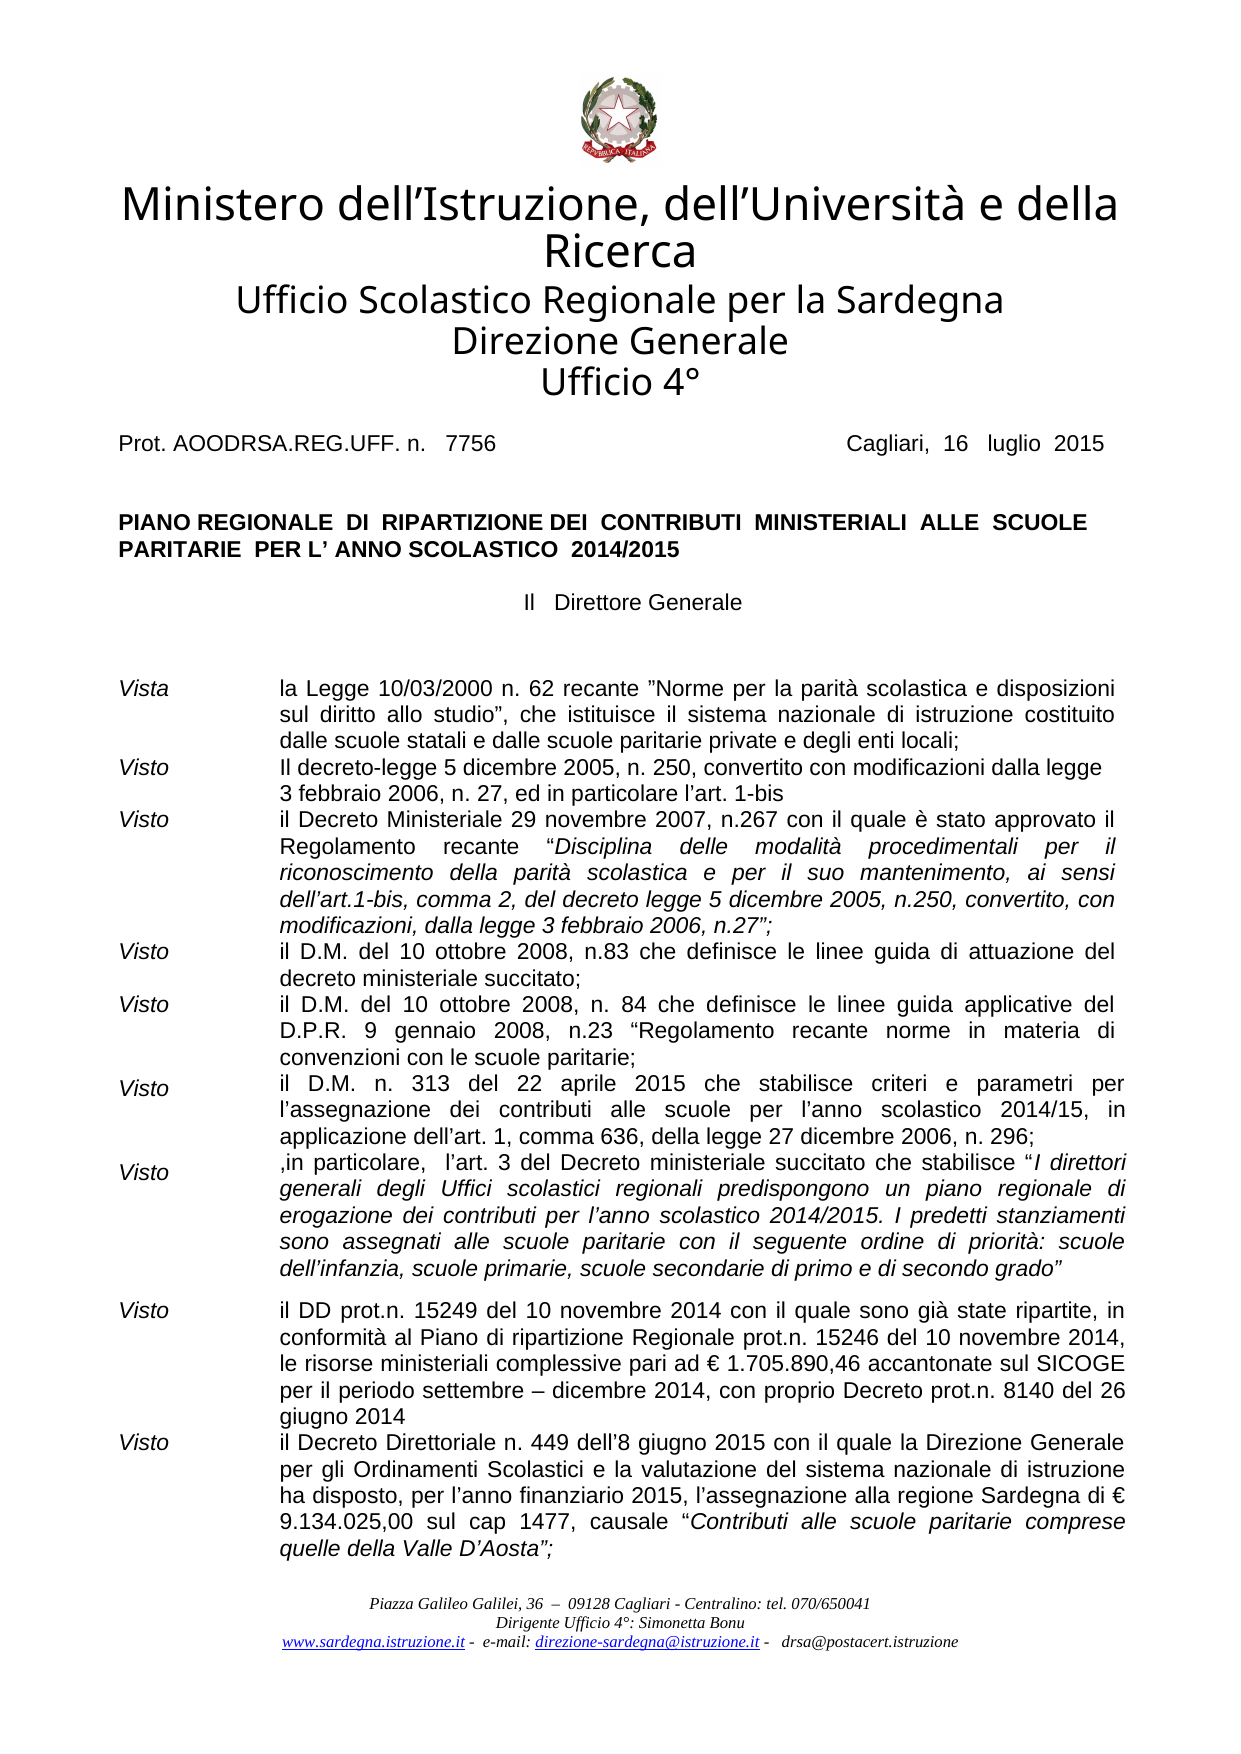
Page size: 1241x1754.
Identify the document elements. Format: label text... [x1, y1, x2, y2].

table_header la Legge 10/03/2000 n. 62 recante ”Norme per la parità scolastica e disposizioni sul diritto allo studio”, che istituisce il sistema nazionale di istruzione costituito dalle scuole statali e dalle scuole paritarie private e degli enti locali; [268, 675, 1137, 754]
table_cell Il decreto-legge 5 dicembre 2005, n. 250, convertito con modificazioni dalla legge 3 febbraio 2006, n. 27, ed in particolare l’art. 1-bis [268, 754, 1137, 806]
table_cell Visto Visto Considerato Considerato Verificati Visto Accertato [107, 1298, 268, 1561]
table_header Vista [107, 675, 268, 754]
picture [578, 73, 662, 167]
text Prot. AOODRSA.REG.UFF. n. 7756 , 16 luglio 2015 [118, 430, 1122, 457]
table_cell Visto Visto Visto Visto Visto [107, 806, 268, 1297]
table_cell il Decreto Ministeriale 29 novembre 2007, n.267 con il quale è stato approvato il Regolamento recante “Disciplina delle modalità procedimentali per il riconoscimento della parità scolastica suo mantenimento, ai sensi dell’art.1-bis, comma 2, del decreto legge 5 dicembre 2005, n.250, convertito, con modificazioni, dalla legge 3 febbraio 2006, n.27”; il D.M. del 10 ottobre 2008, n.83 che definisce le linee guida di attuazione del decreto ministeriale succitato; il D.M. del 10 ottobre 2008, n. 84 che definisce le linee guida applicative del D.P.R. 9 gennaio 2008, n.23 “Regolamento recante norme in materia di convenzioni con le scuole paritarie; il D.M. n. 313 del 22 aprile 2015 che stabilisce criteri e parametri per l’assegnazione dei contributi alle scuole per l’anno scolastico 2014/15, in applicazione dell’art. 1, comma 636, della legge 27 dicembre 2006, n. 296; ,in particolare, l’art. 3 del Decreto ministeriale succitato che stabilisce “I direttori generali degli Uffici scolastici regionali predispongono un piano regionale di erogazione dei contributi per l’anno scolastico 2014/2015. I predetti stanziamenti sono assegnati alle scuole paritarie con il seguente ordine di priorità: scuole dell’infanzia, scuole primarie, scuole secondarie di primo e di secondo grado” [268, 806, 1137, 1297]
table_cell Visto [107, 754, 268, 806]
text Il Direttore Generale [118, 588, 1122, 615]
text PIANO REGIONALE DI RIPARTIZIONE DEI CONTRIBUTI MINISTERIALI ALLE SCUOLE PARITARIE PER L’ ANNO SCOLASTICO 2014/2015 [118, 509, 1122, 562]
